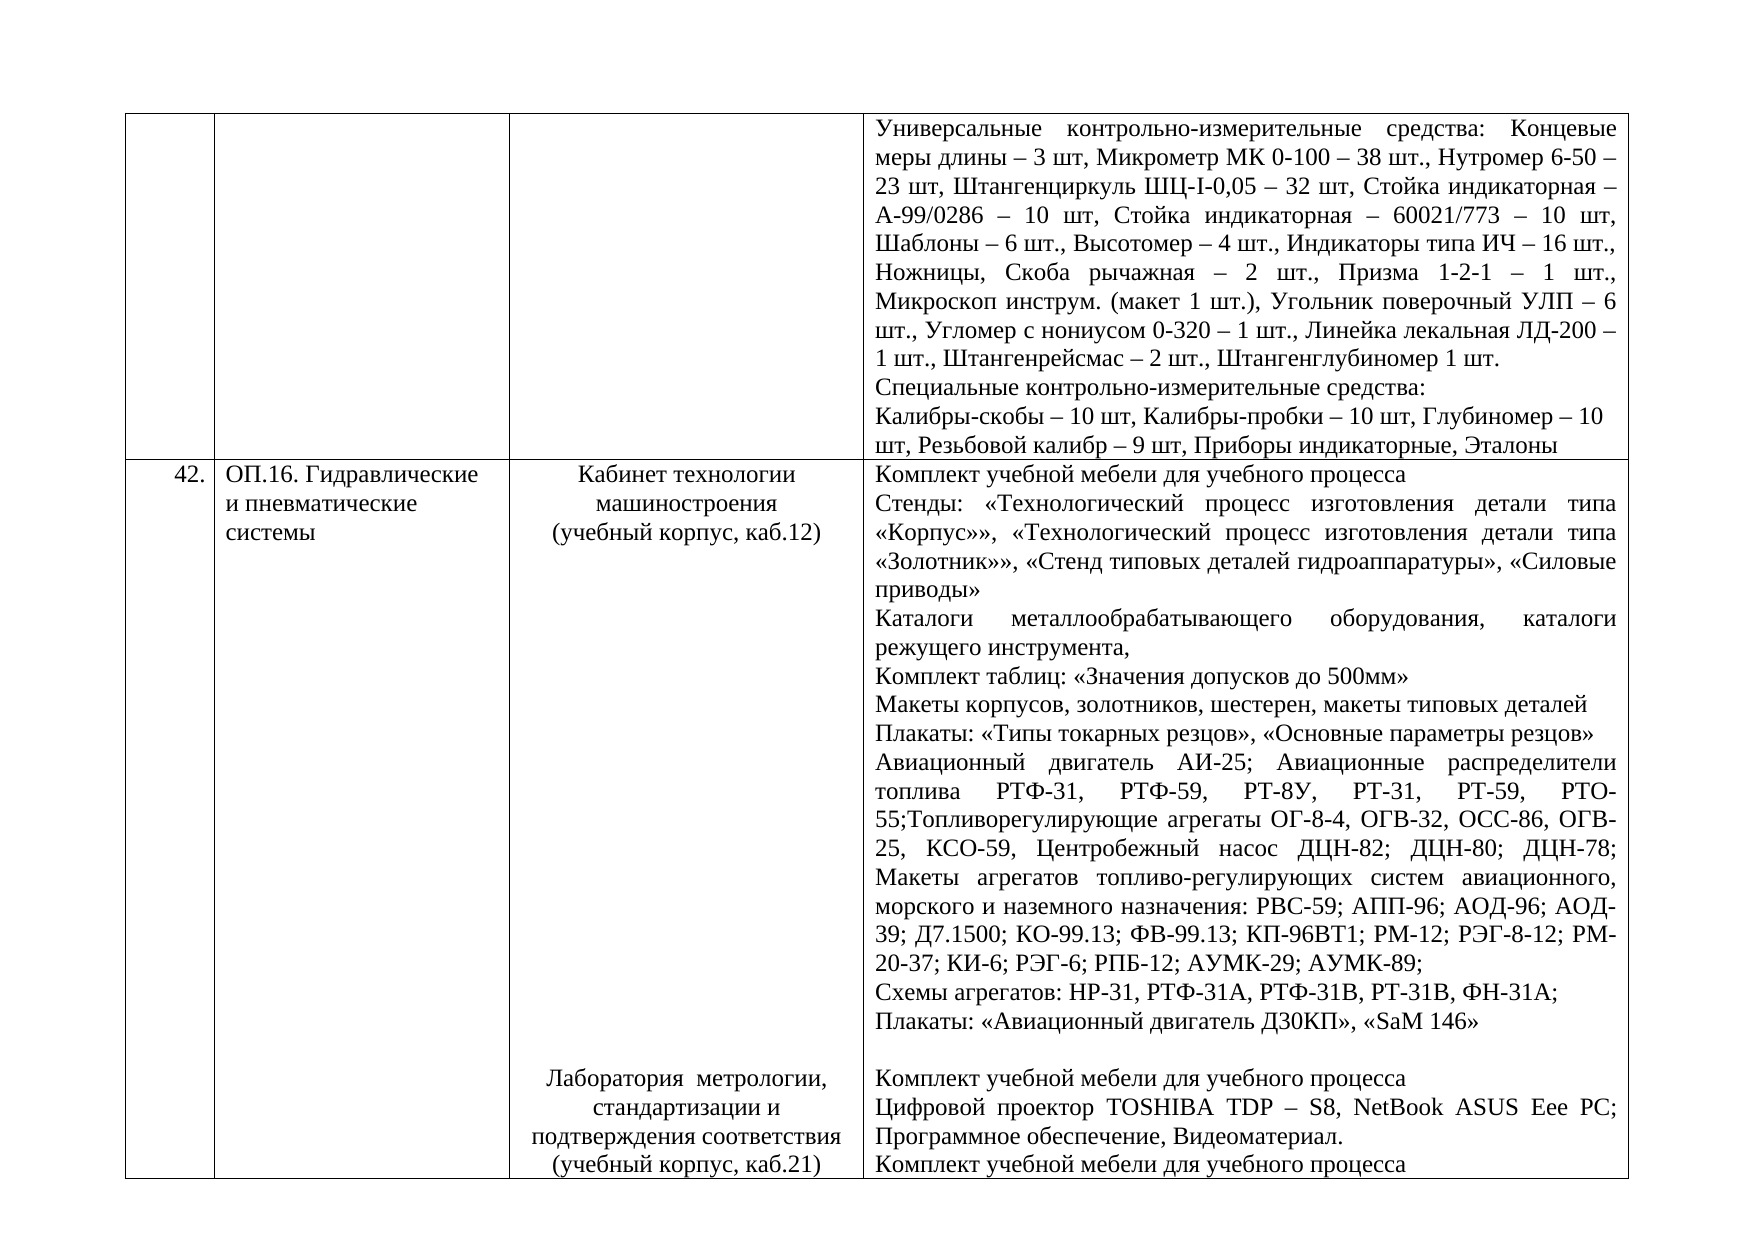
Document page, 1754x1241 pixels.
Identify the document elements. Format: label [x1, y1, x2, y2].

table_cell [864, 114, 1628, 458]
table_cell [510, 460, 863, 1178]
table_cell [510, 114, 863, 458]
table_cell [126, 114, 214, 458]
table_cell [215, 460, 509, 1178]
table_cell [864, 460, 1628, 1178]
table_cell [126, 460, 214, 1178]
table_cell [215, 114, 509, 458]
